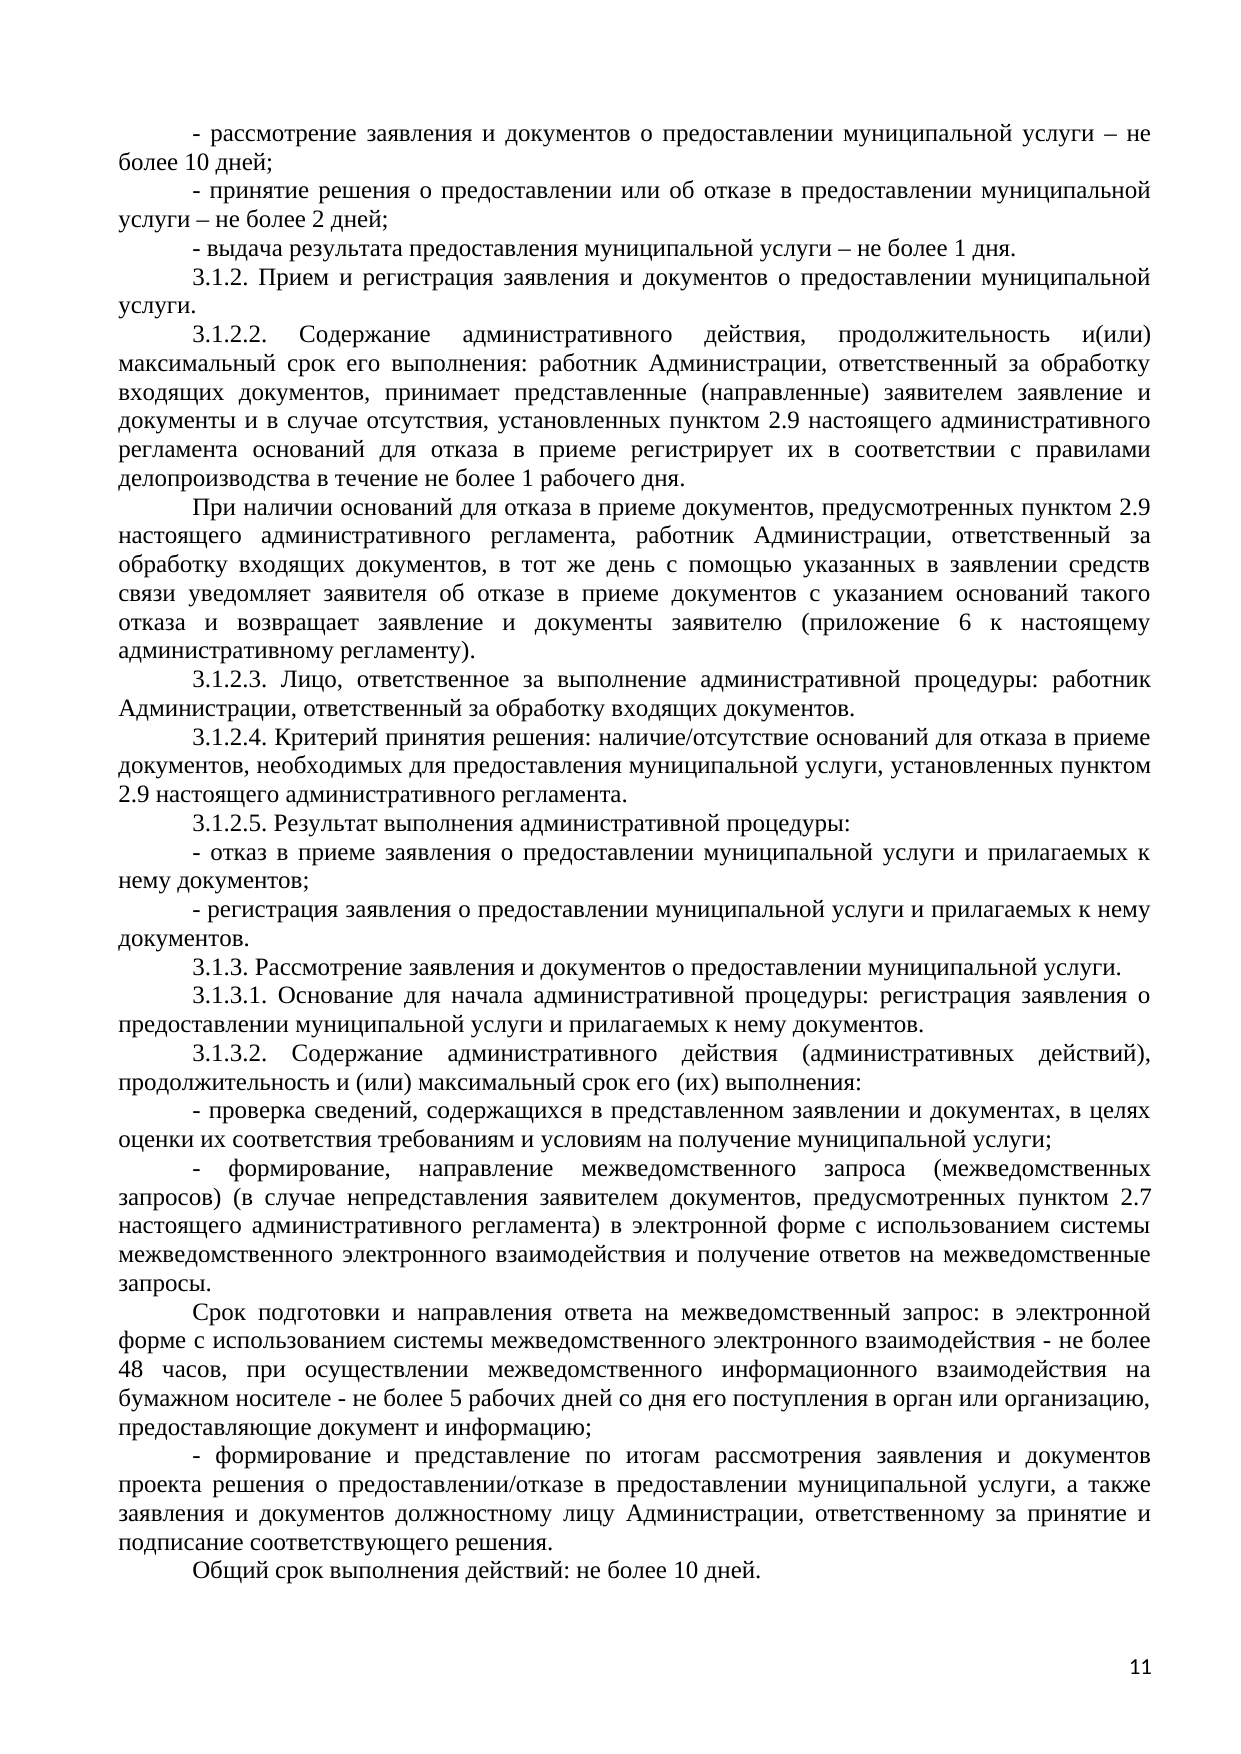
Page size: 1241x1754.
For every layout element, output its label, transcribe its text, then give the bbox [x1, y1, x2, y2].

text 3.1.2.3. Лицо, ответственное за выполнение административной процедуры: работник Администрации, ответственный за обработку входящих документов. [118, 664, 1152, 722]
text 3.1.2.2. Содержание административного действия, продолжительность и(или) максимальный срок его выполнения: работник Администрации, ответственный за обработку входящих документов, принимает представленные (направленные) заявителем заявление и документы и в случае отсутствия, установленных пунктом 2.9 настоящего административного регламента оснований для отказа в приеме регистрирует их в соответствии с правилами делопроизводства в течение не более 1 рабочего дня. [118, 319, 1152, 492]
text - формирование и представление по итогам рассмотрения заявления и документов проекта решения о предоставлении/отказе в предоставлении муниципальной услуги, а также заявления и документов должностному лицу Администрации, ответственному за принятие и подписание соответствующего решения. [118, 1441, 1152, 1556]
text 3.1.2. Прием и регистрация заявления и документов о предоставлении муниципальной услуги. [118, 262, 1152, 319]
text 3.1.2.5. Результат выполнения административной процедуры: [118, 808, 1152, 837]
text Общий срок выполнения действий: не более 10 дней. [118, 1556, 1152, 1584]
text - проверка сведений, содержащихся в представленном заявлении и документах, в целях оценки их соответствия требованиям и условиям на получение муниципальной услуги; [118, 1096, 1152, 1153]
text - принятие решения о предоставлении или об отказе в предоставлении муниципальной услуги – не более 2 дней; [118, 176, 1152, 233]
text - отказ в приеме заявления о предоставлении муниципальной услуги и прилагаемых к нему документов; [118, 837, 1152, 894]
text - выдача результата предоставления муниципальной услуги – не более 1 дня. [118, 233, 1152, 262]
text 3.1.3.1. Основание для начала административной процедуры: регистрация заявления о предоставлении муниципальной услуги и прилагаемых к нему документов. [118, 981, 1152, 1038]
text - формирование, направление межведомственного запроса (межведомственных запросов) (в случае непредставления заявителем документов, предусмотренных пунктом 2.7 настоящего административного регламента) в электронной форме с использованием системы межведомственного электронного взаимодействия и получение ответов на межведомственные запросы. [118, 1153, 1152, 1297]
text Срок подготовки и направления ответа на межведомственный запрос: в электронной форме с использованием системы межведомственного электронного взаимодействия - не более 48 часов, при осуществлении межведомственного информационного взаимодействия на бумажном носителе - не более 5 рабочих дней со дня его поступления в орган или организацию, предоставляющие документ и информацию; [118, 1297, 1152, 1441]
text При наличии оснований для отказа в приеме документов, предусмотренных пунктом 2.9 настоящего административного регламента, работник Администрации, ответственный за обработку входящих документов, в тот же день с помощью указанных в заявлении средств связи уведомляет заявителя об отказе в приеме документов с указанием оснований такого отказа и возвращает заявление и документы заявителю (приложение 6 к настоящему административному регламенту). [118, 492, 1152, 664]
text 3.1.2.4. Критерий принятия решения: наличие/отсутствие оснований для отказа в приеме документов, необходимых для предоставления муниципальной услуги, установленных пунктом 2.9 настоящего административного регламента. [118, 722, 1152, 808]
text 3.1.3. Рассмотрение заявления и документов о предоставлении муниципальной услуги. [118, 952, 1152, 981]
text - рассмотрение заявления и документов о предоставлении муниципальной услуги – не более 10 дней; [118, 118, 1152, 176]
text - регистрация заявления о предоставлении муниципальной услуги и прилагаемых к нему документов. [118, 894, 1152, 952]
text 3.1.3.2. Содержание административного действия (административных действий), продолжительность и (или) максимальный срок его (их) выполнения: [118, 1038, 1152, 1096]
